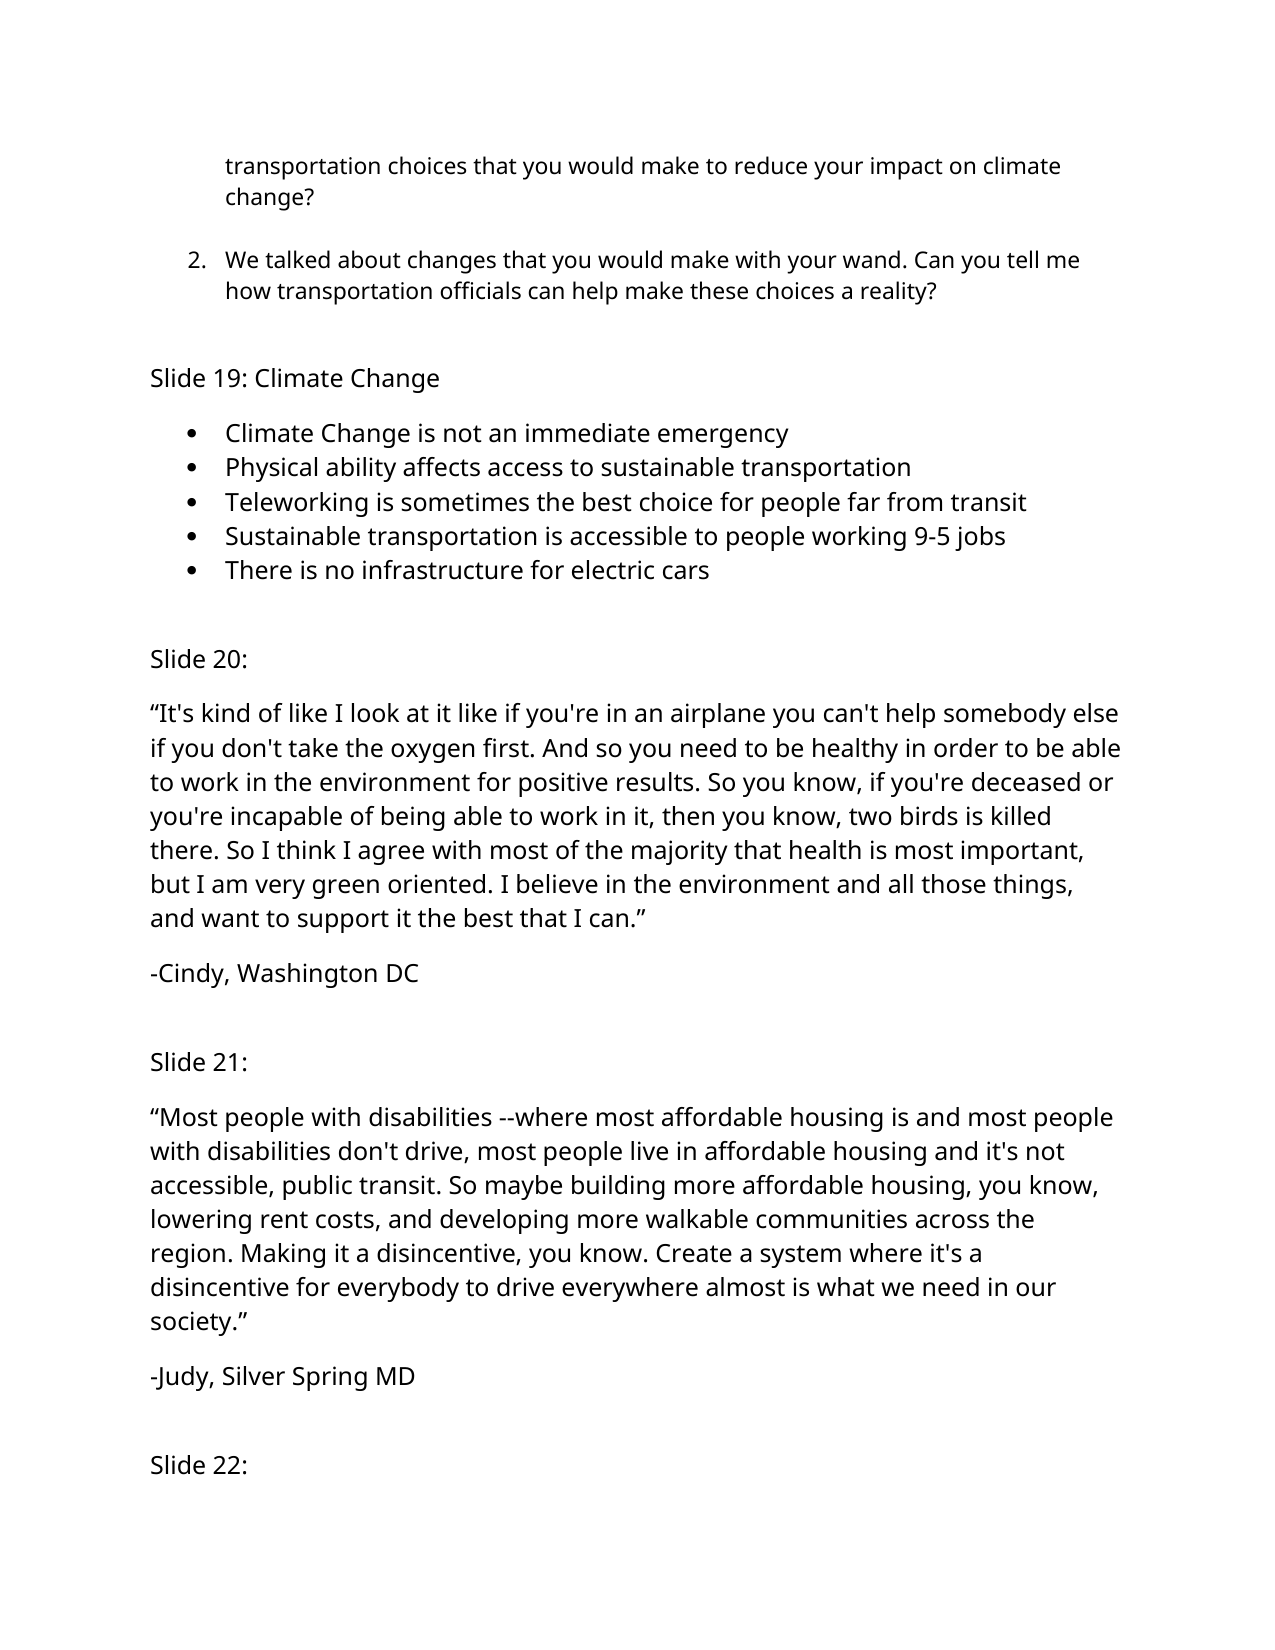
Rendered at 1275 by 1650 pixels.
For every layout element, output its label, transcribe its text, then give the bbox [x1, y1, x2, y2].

text Slide 19: Climate Change [150, 361, 1125, 395]
text “Most people with disabilities --where most affordable housing is and most people with disabilities don't drive, most people live in affordable housing and it's not accessible, public transit. So maybe building more affordable housing, you know, lowering rent costs, and developing more walkable communities across the region. Making it a disincentive, you know. Create a system where it's a disincentive for everybody to drive everywhere almost is what we need in our society.” [150, 1099, 1125, 1338]
text “It's kind of like I look at it like if you're in an airplane you can't help somebody else if you don't take the oxygen first. And so you need to be healthy in order to be able to work in the environment for positive results. So you know, if you're deceased or you're incapable of being able to work in it, then you know, two birds is killed there. So I think I agree with most of the majority that health is most important, but I am very green oriented. I believe in the environment and all those things, and want to support it the best that I can.” [150, 696, 1125, 934]
list Physical ability affects access to sustainable transportation [187, 450, 1125, 484]
text -Judy, Silver Spring MD [150, 1358, 1125, 1393]
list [187, 150, 1125, 212]
list We talked about changes that you would make with your wand. Can you tell me how transportation officials can help make these choices a reality? [187, 244, 1125, 306]
text Slide 20: [150, 641, 1125, 675]
text Slide 21: [150, 1044, 1125, 1078]
list There is no infrastructure for electric cars [187, 552, 1125, 586]
list Climate Change is not an immediate emergency [187, 416, 1125, 450]
text Slide 22: [150, 1447, 1125, 1482]
text -Cindy, Washington DC [150, 955, 1125, 989]
list Teleworking is sometimes the best choice for people far from transit [187, 484, 1125, 518]
list Sustainable transportation is accessible to people working 9-5 jobs [187, 518, 1125, 552]
